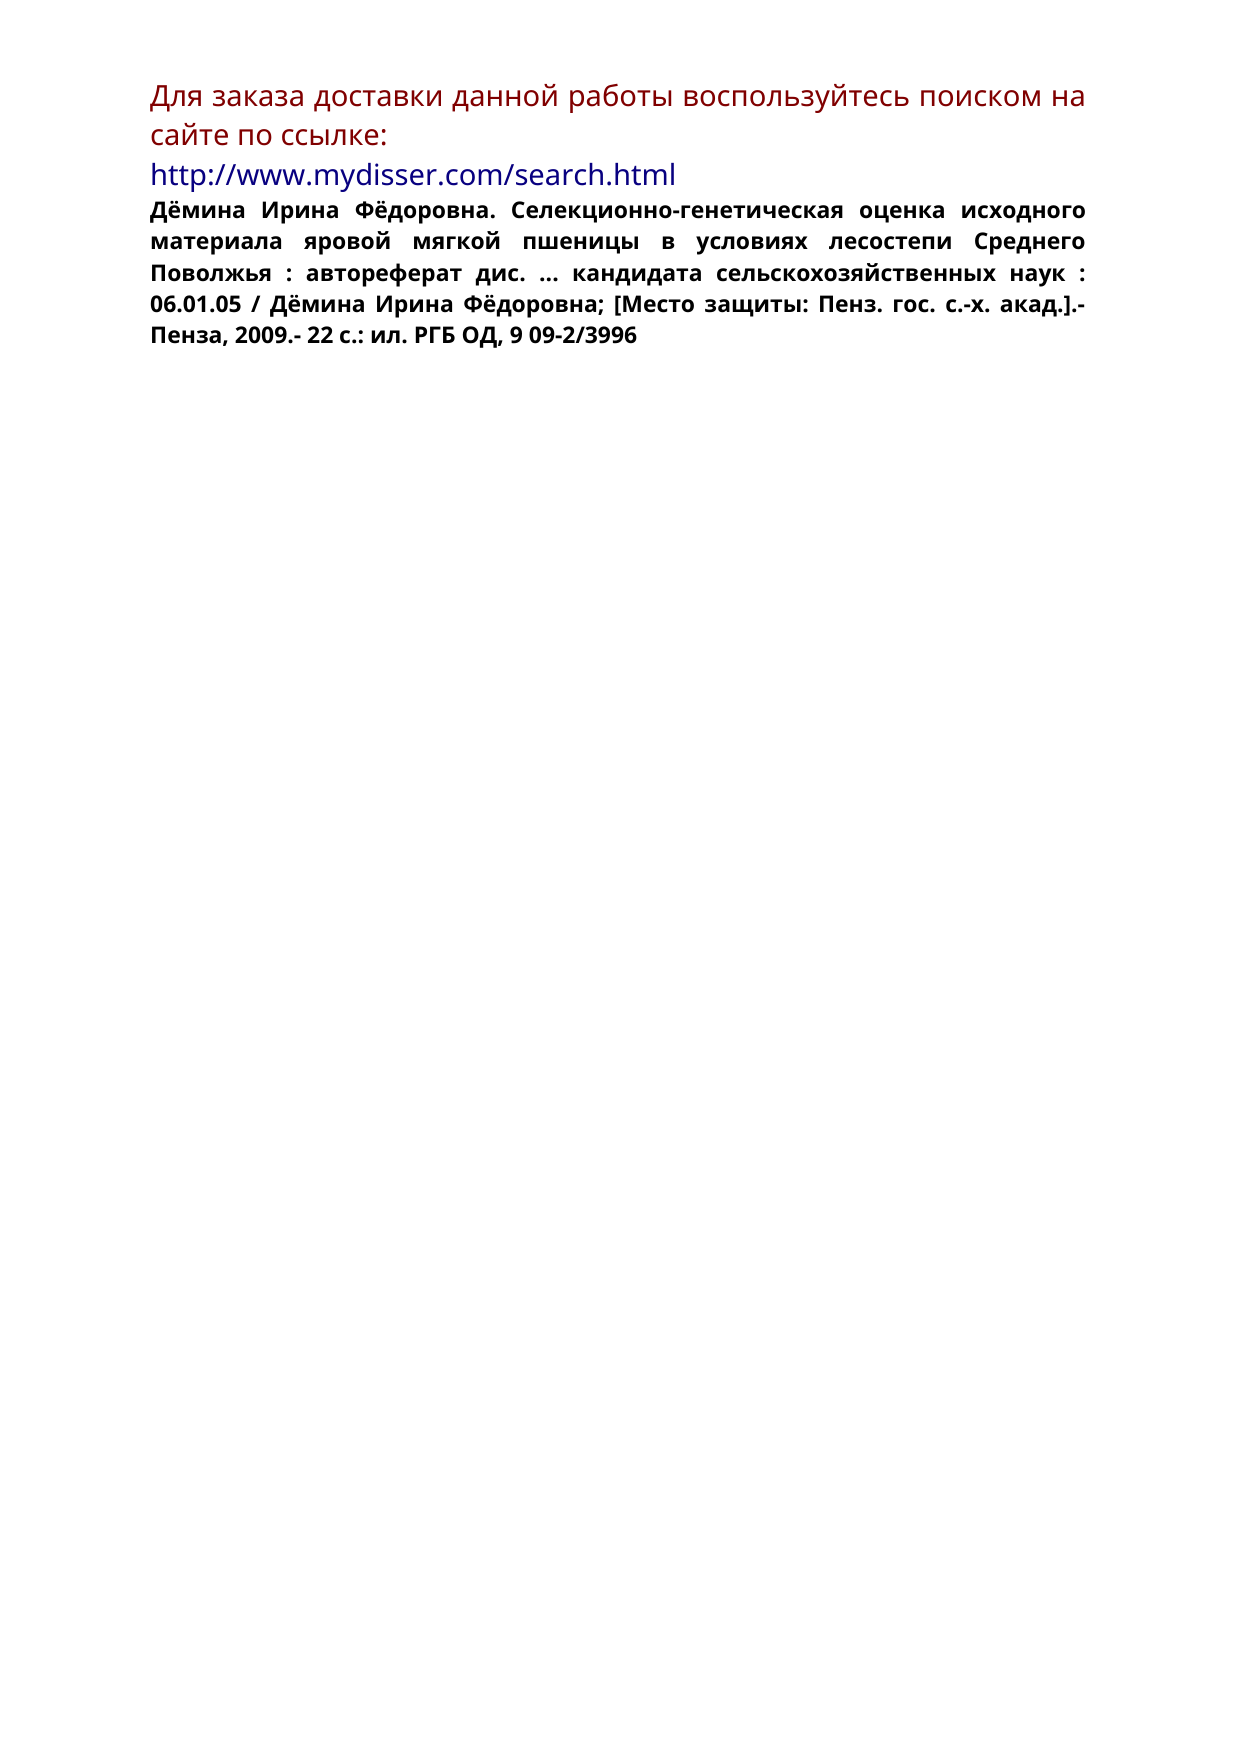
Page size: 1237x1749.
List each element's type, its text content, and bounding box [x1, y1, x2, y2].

text Дёмина Ирина Фёдоровна. Селекционно-генетическая оценка исходного материала яровой мягкой пшеницы в условиях лесостепи Среднего Поволжья : автореферат дис. ... кандидата сельскохозяйственных наук : 06.01.05 / Дёмина Ирина Фёдоровна; [Место защиты: Пенз. гос. с.-х. акад.].- Пенза, 2009.- 22 с.: ил. РГБ ОД, 9 09-2/3996 [150, 194, 1086, 350]
